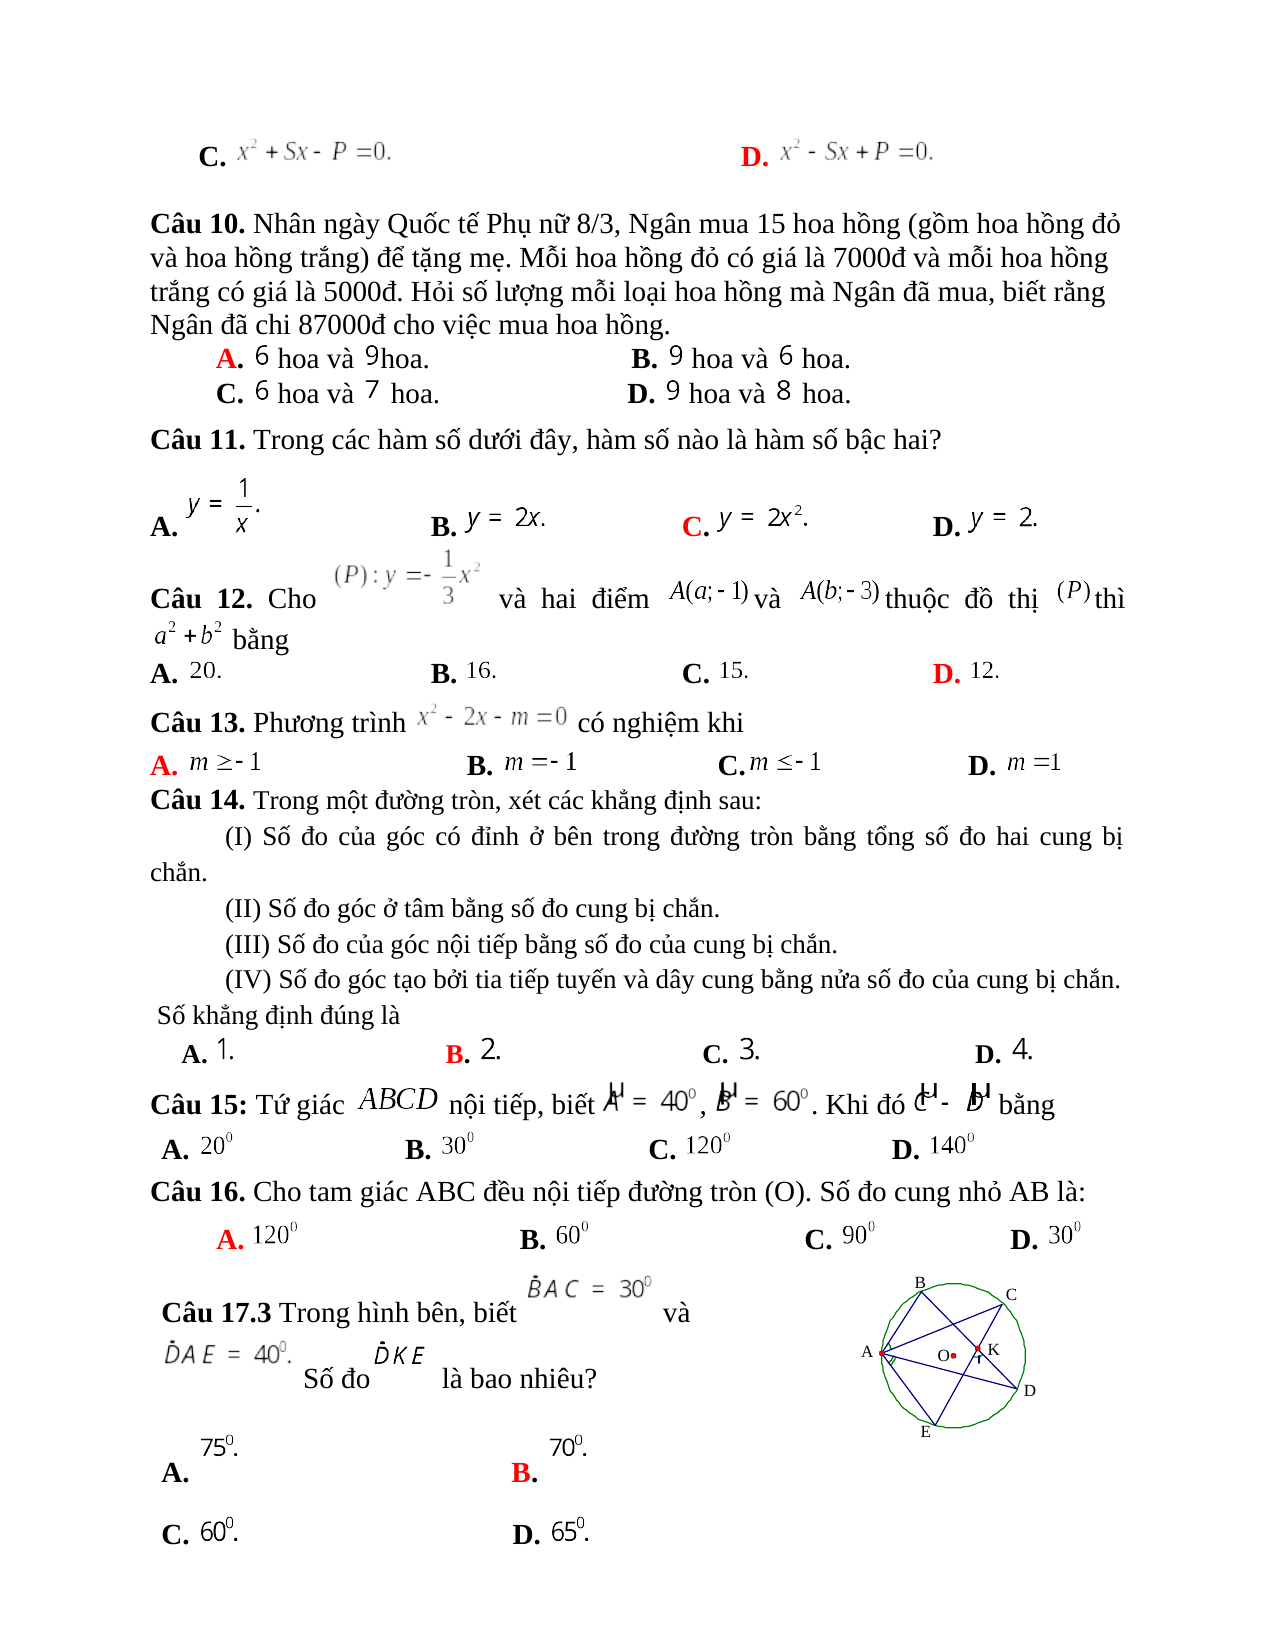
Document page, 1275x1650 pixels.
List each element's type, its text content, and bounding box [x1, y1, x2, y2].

table_header D. [880, 1125, 1124, 1166]
text Câu 15: Tứ giác nội tiếp, biết , . Khi đó bằng [150, 1073, 1125, 1120]
table_header A. [150, 1125, 393, 1166]
text (III) Số đo của góc nội tiếp bằng số đo của cung bị chắn. [150, 928, 1125, 959]
text A. B. C. D. [150, 746, 1125, 782]
table_header C. [637, 1125, 880, 1166]
table_header Câu 17.3 Trong hình bên, biết và Số đo là bao nhiêu? A. B. C. D. [150, 1258, 826, 1550]
text A. B. C. D. [150, 468, 1125, 543]
text A. B. C. D. [216, 1215, 1125, 1258]
text C. hoa và hoa. D. hoa và hoa. [94, 375, 1125, 409]
text Câu 12. Cho và hai điểm và thuộc đồ thị thì bằng [150, 543, 1125, 656]
text A. hoa và hoa. B. hoa và hoa. [194, 341, 1125, 375]
text Câu 11. Trong các hàm số dưới đây, hàm số nào là hàm số bậc hai? [150, 422, 1125, 456]
text A. B. C. D. [150, 656, 1125, 690]
text A. B. C. D. [150, 1035, 1125, 1069]
text Câu 16. Cho tam giác ABC đều nội tiếp đường tròn (O). Số đo cung nhỏ AB là: [150, 1174, 1125, 1207]
text (I) Số đo của góc có đỉnh ở bên trong đường tròn bằng tổng số đo hai cung bị chắn. [150, 821, 1125, 887]
text Câu 10. Nhân ngày Quốc tế Phụ nữ 8/3, Ngân mua 15 hoa hồng (gồm hoa hồng đỏ và hoa hồng trắng) để tặng mẹ. Mỗi hoa hồng đỏ có giá là 7000đ và mỗi hoa hồng trắng có giá là 5000đ. Hỏi số lượng mỗi loại hoa hồng mà Ngân đã mua, biết rằng Ngân đã chi 87000đ cho việc mua hoa hồng. [150, 207, 1125, 341]
text (II) Số đo góc ở tâm bằng số đo cung bị chắn. [150, 892, 1125, 923]
text C. D. [150, 132, 1125, 173]
table_header B. [394, 1125, 637, 1166]
text Câu 14. Trong một đường tròn, xét các khẳng định sau: [150, 782, 1125, 816]
text Số khẳng định đúng là [150, 999, 1125, 1030]
table_header [826, 1258, 1275, 1550]
text Câu 13. Phương trình có nghiệm khi [150, 698, 1125, 738]
text (IV) Số đo góc tạo bởi tia tiếp tuyến và dây cung bằng nửa số đo của cung bị chắn. [150, 963, 1125, 994]
